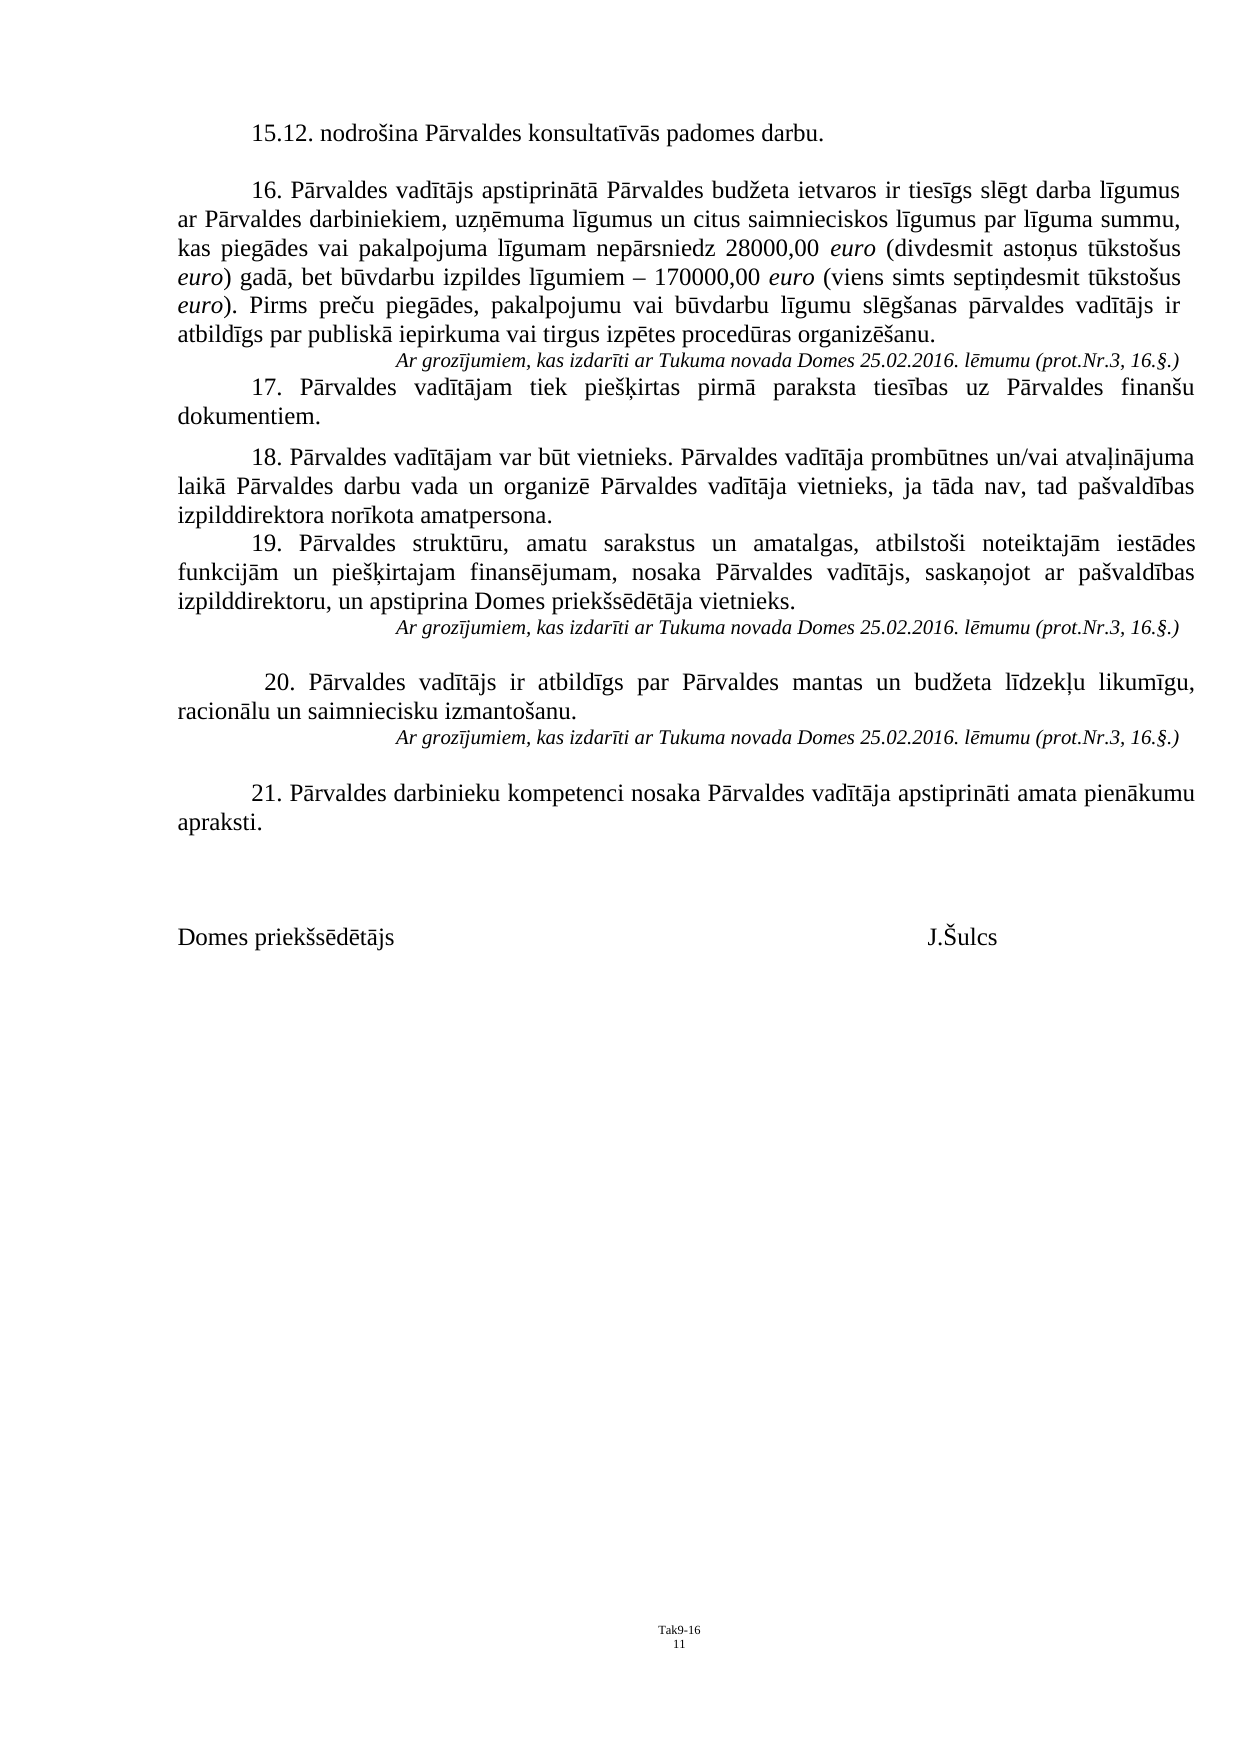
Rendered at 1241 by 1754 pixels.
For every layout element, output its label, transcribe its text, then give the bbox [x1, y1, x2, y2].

text Ar grozījumiem, kas izdarīti ar Tukuma novada Domes 25.02.2016. lēmumu (prot.Nr.3, 16.§.) [177, 615, 1181, 639]
text 16. Pārvaldes vadītājs apstiprinātā Pārvaldes budžeta ietvaros ir tiesīgs slēgt darba līgumus ar Pārvaldes darbiniekiem, uzņēmuma līgumus un citus saimnieciskos līgumus par līguma summu, kas piegādes vai pakalpojuma līgumam nepārsniedz 28000,00 euro (divdesmit astoņus tūkstošus euro) gadā, bet būvdarbu izpildes līgumiem – 170000,00 euro (viens simts septiņdesmit tūkstošus euro). Pirms preču piegādes, pakalpojumu vai būvdarbu līgumu slēgšanas pārvaldes vadītājs ir atbildīgs par publiskā iepirkuma vai tirgus izpētes procedūras organizēšanu. [177, 176, 1181, 348]
text 21. Pārvaldes darbinieku kompetenci nosaka Pārvaldes vadītāja apstiprināti amata pienākumu apraksti. [177, 778, 1196, 835]
text Ar grozījumiem, kas izdarīti ar Tukuma novada Domes 25.02.2016. lēmumu (prot.Nr.3, 16.§.) [177, 725, 1181, 749]
text 15.12. nodrošina Pārvaldes konsultatīvās padomes darbu. [177, 118, 1196, 147]
text Domes priekšsēdētājs J.Šulcs [177, 922, 1181, 950]
text 17. Pārvaldes vadītājam tiek piešķirtas pirmā paraksta tiesības uz Pārvaldes finanšu dokumentiem. [177, 372, 1196, 430]
text 19. Pārvaldes struktūru, amatu sarakstus un amatalgas, atbilstoši noteiktajām iestādes funkcijām un piešķirtajam finansējumam, nosaka Pārvaldes vadītājs, saskaņojot ar pašvaldības izpilddirektoru, un apstiprina Domes priekšsēdētāja vietnieks. [177, 528, 1196, 615]
text 18. Pārvaldes vadītājam var būt vietnieks. Pārvaldes vadītāja prombūtnes un/vai atvaļinājuma laikā Pārvaldes darbu vada un organizē Pārvaldes vadītāja vietnieks, ja tāda nav, tad pašvaldības izpilddirektora norīkota amatpersona. [177, 442, 1196, 528]
text 20. Pārvaldes vadītājs ir atbildīgs par Pārvaldes mantas un budžeta līdzekļu likumīgu, racionālu un saimniecisku izmantošanu. [177, 667, 1196, 725]
text Ar grozījumiem, kas izdarīti ar Tukuma novada Domes 25.02.2016. lēmumu (prot.Nr.3, 16.§.) [177, 348, 1181, 372]
